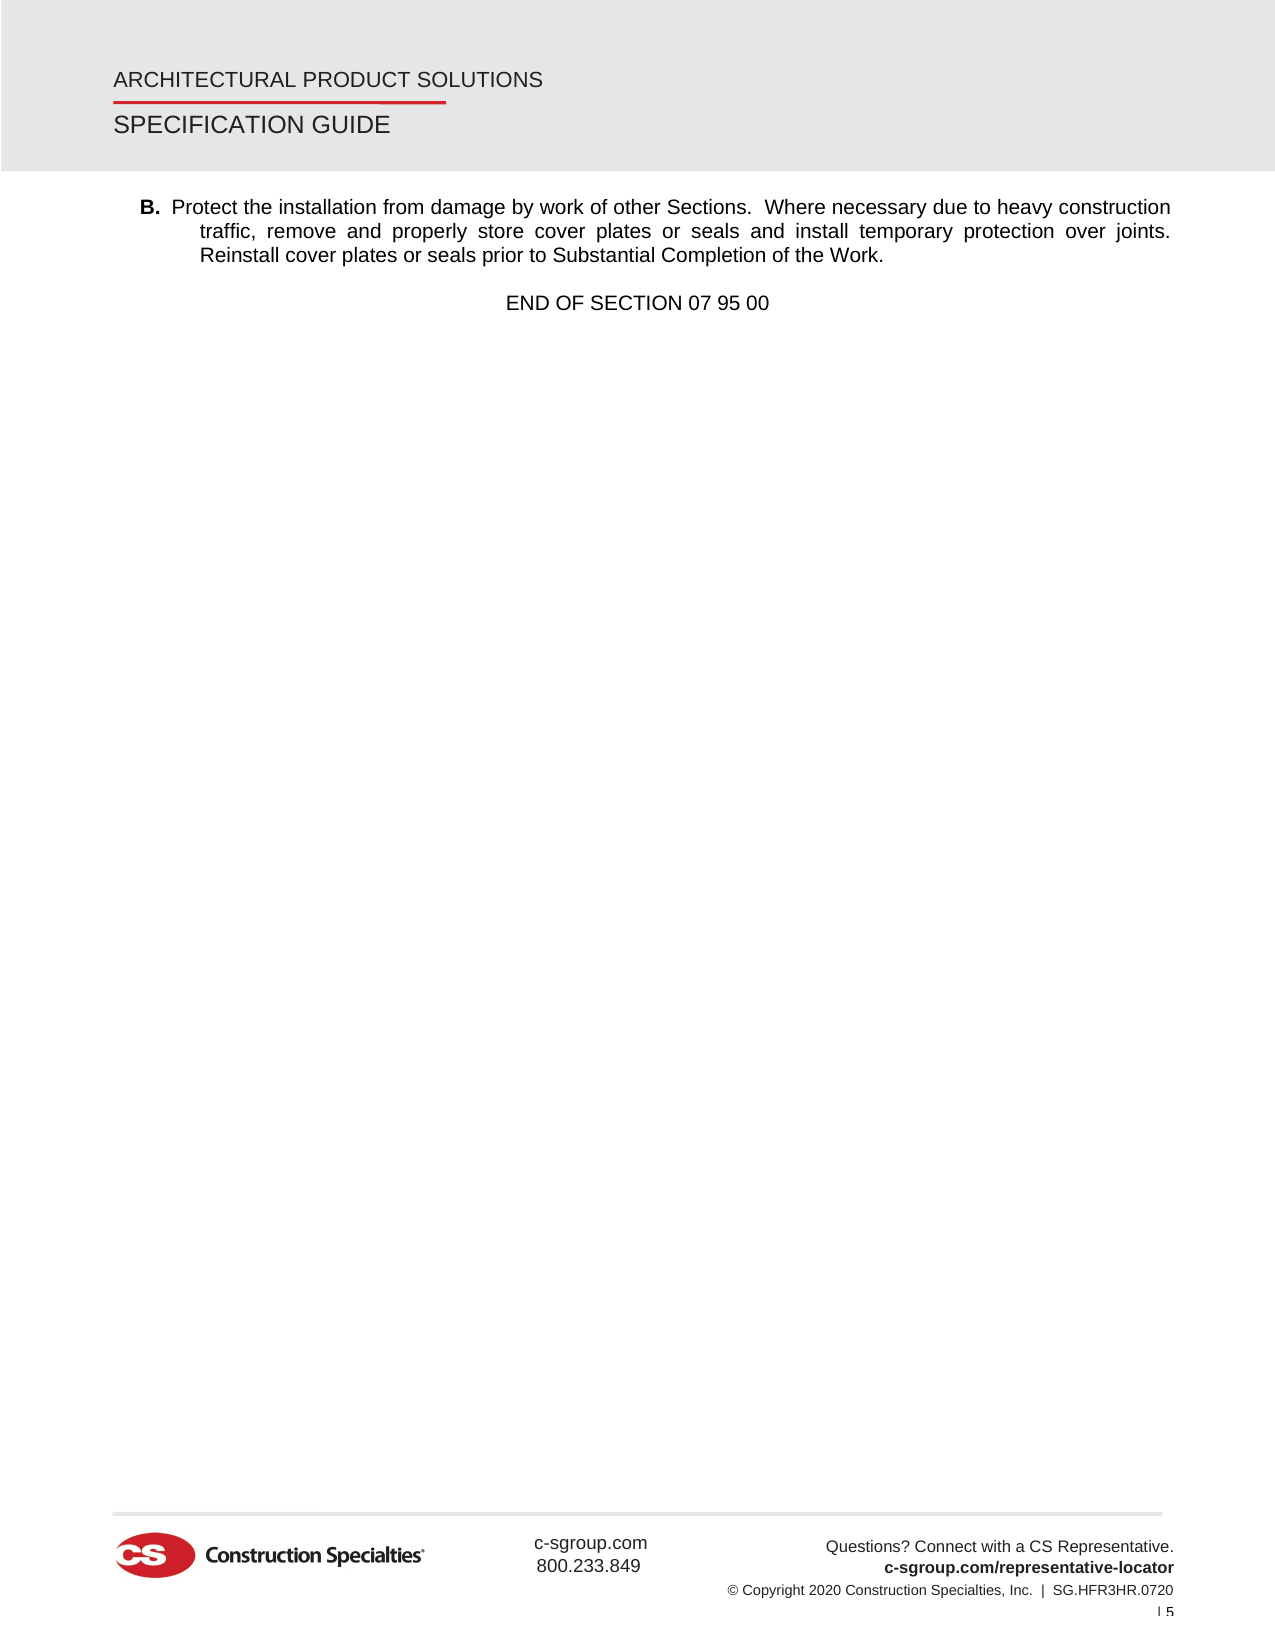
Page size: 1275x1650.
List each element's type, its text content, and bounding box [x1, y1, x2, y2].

text Protect the installation from damage by work of other Sections. Where necessary due to heavy construction traffic, remove and properly store cover plates or seals and install temporary protection over joints. Reinstall cover plates or seals prior to Substantial Completion of the Work. [139, 195, 1173, 267]
text END OF SECTION 07 95 00 [102, 291, 1173, 315]
picture [115, 1532, 425, 1578]
